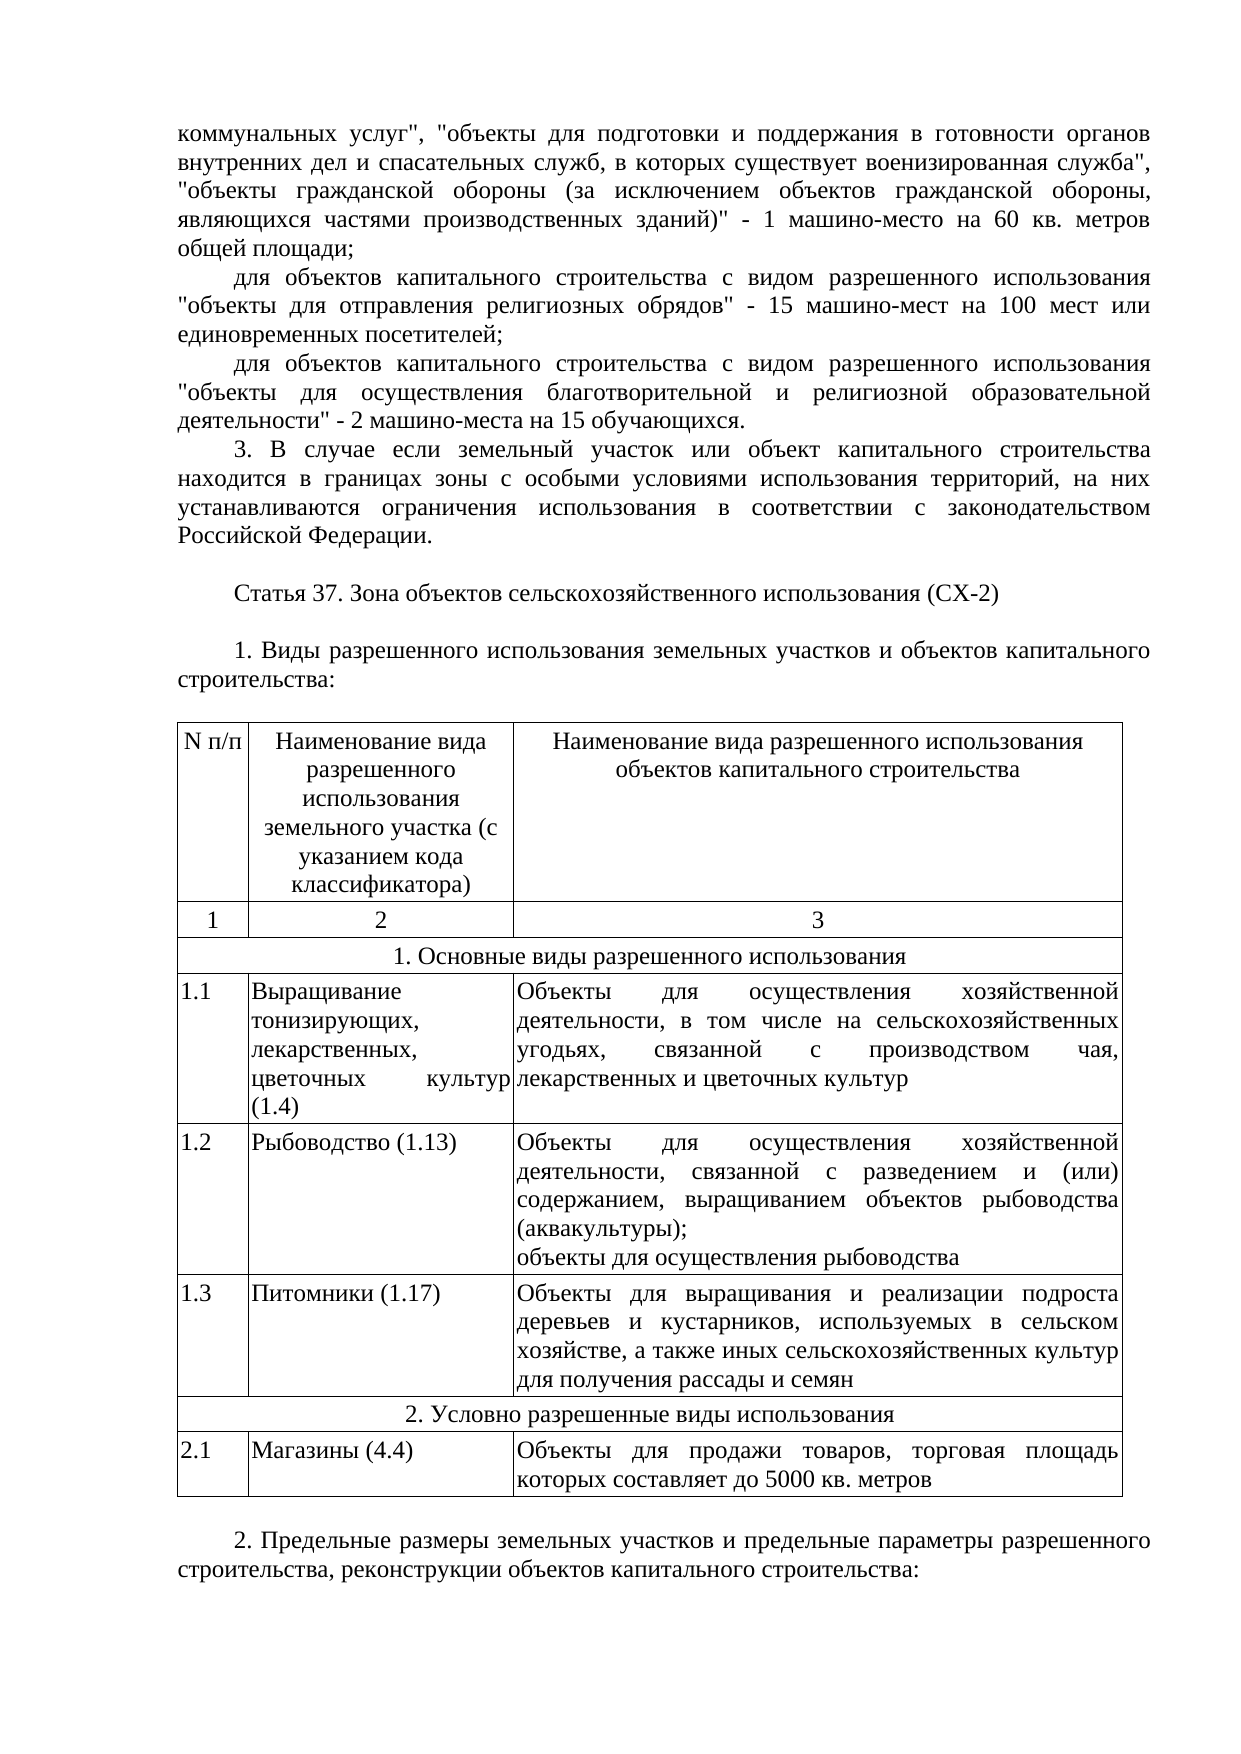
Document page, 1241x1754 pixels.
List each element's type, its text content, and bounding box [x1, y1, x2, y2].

table_cell 2. Условно разрешенные виды использования [178, 1397, 1122, 1431]
table_cell Питомники (1.17) [249, 1275, 513, 1396]
table_cell 1.1 [178, 974, 248, 1123]
text для объектов капитального строительства с видом разрешенного использования "объекты для отправления религиозных обрядов" - 15 машино-мест на 100 мест или единовременных посетителей; [177, 262, 1152, 348]
table_cell 1.2 [178, 1124, 248, 1274]
text 2. Предельные размеры земельных участков и предельные параметры разрешенного строительства, реконструкции объектов капитального строительства: [177, 1525, 1152, 1583]
table_cell Магазины (4.4) [249, 1432, 513, 1496]
table_cell Объекты для выращивания и реализации подроста деревьев и кустарников, используемых в сельском хозяйстве, а также иных сельскохозяйственных культур для получения рассады и семян [514, 1275, 1122, 1396]
table_cell Рыбоводство (1.13) [249, 1124, 513, 1274]
table_cell Объекты для осуществления хозяйственной деятельности, связанной с разведением и (или) содержанием, выращиванием объектов рыбоводства (аквакультуры); объекты для осуществления рыбоводства [514, 1124, 1122, 1274]
table_cell 3 [514, 902, 1122, 937]
table_header Наименование вида разрешенного использования объектов капитального строительства [514, 723, 1122, 901]
text 1. Виды разрешенного использования земельных участков и объектов капитального строительства: [177, 636, 1152, 693]
table_cell 1. Основные виды разрешенного использования [178, 938, 1122, 972]
text 3. В случае если земельный участок или объект капитального строительства находится в границах зоны с особыми условиями использования территорий, на них устанавливаются ограничения использования в соответствии с законодательством Российской Федерации. [177, 434, 1152, 549]
table_header Наименование вида разрешенного использования земельного участка (с указанием кода классификатора) [249, 723, 513, 901]
text для объектов капитального строительства с видом разрешенного использования "объекты для осуществления благотворительной и религиозной образовательной деятельности" - 2 машино-места на 15 обучающихся. [177, 348, 1152, 434]
table_header N п/п [178, 723, 248, 901]
table_cell 1 [178, 902, 248, 937]
table_cell 1.3 [178, 1275, 248, 1396]
text Статья 37. Зона объектов сельскохозяйственного использования (СХ-2) [177, 578, 1152, 607]
table_cell Выращивание тонизирующих, лекарственных, цветочных культур (1.4) [249, 974, 513, 1123]
table_cell Объекты для осуществления хозяйственной деятельности, в том числе на сельскохозяйственных угодьях, связанной с производством чая, лекарственных и цветочных культур [514, 974, 1122, 1123]
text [177, 118, 1152, 262]
table_cell 2 [249, 902, 513, 937]
table_cell Объекты для продажи товаров, торговая площадь которых составляет до 5000 кв. метров [514, 1432, 1122, 1496]
table_cell 2.1 [178, 1432, 248, 1496]
